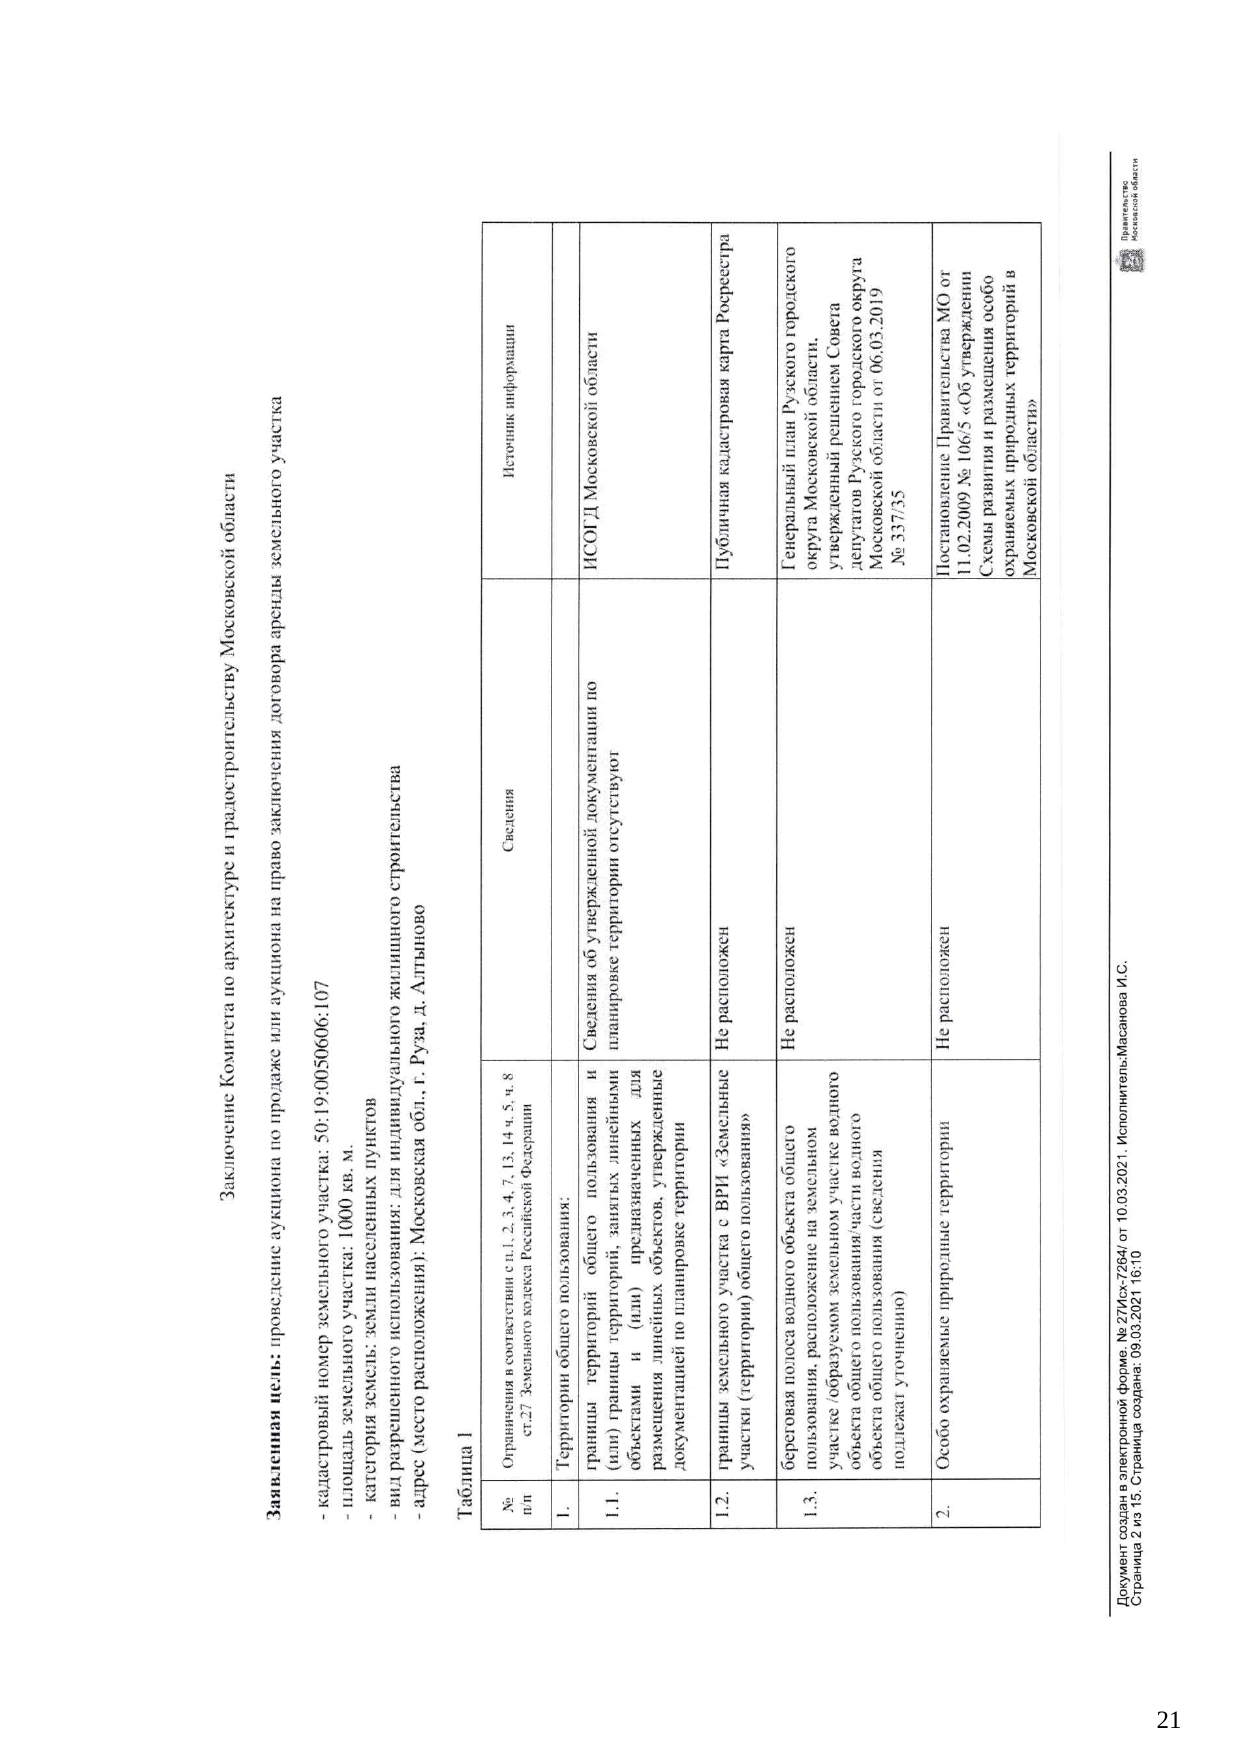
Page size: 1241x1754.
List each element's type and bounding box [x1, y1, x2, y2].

picture [103, 117, 1181, 1656]
